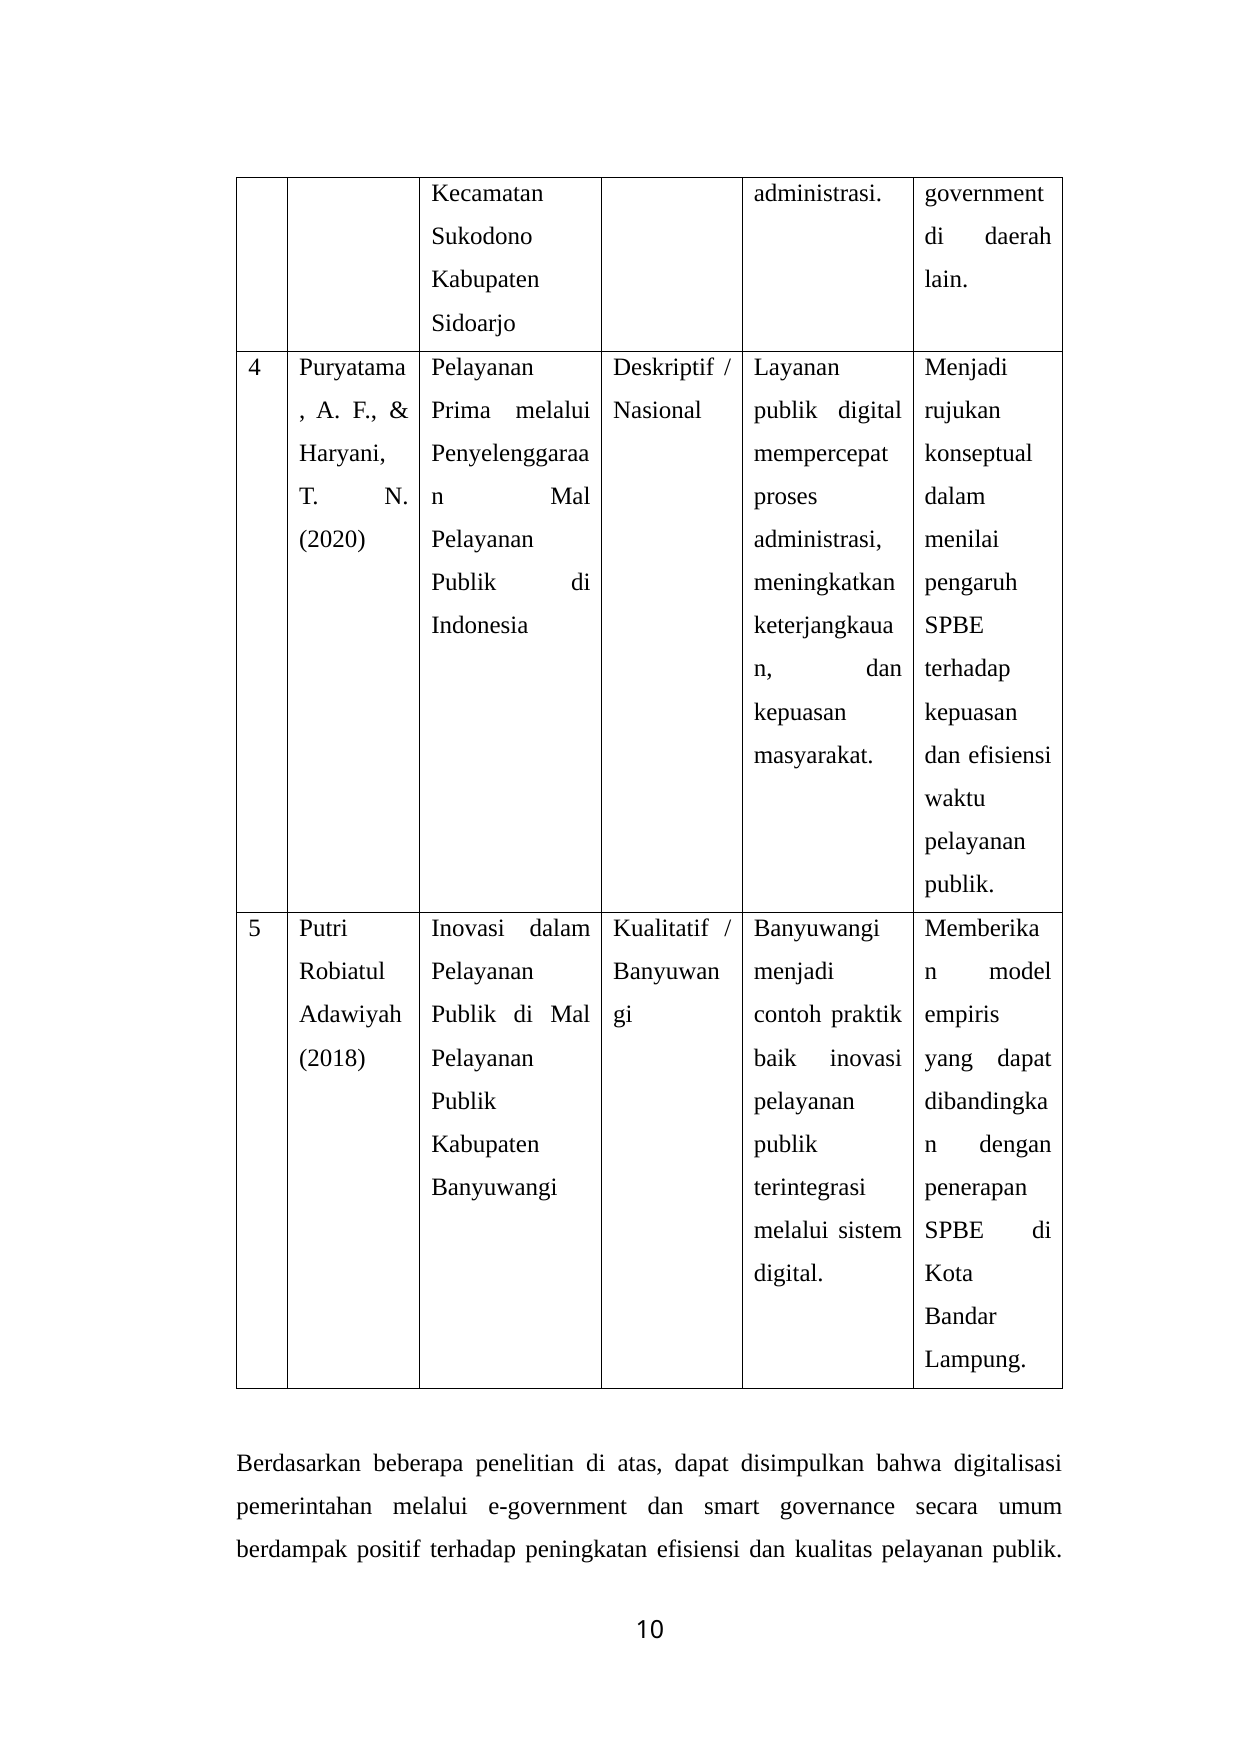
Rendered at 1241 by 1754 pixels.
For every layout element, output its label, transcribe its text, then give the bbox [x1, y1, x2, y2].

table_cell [914, 178, 1062, 351]
table_cell 4 [237, 352, 287, 912]
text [236, 1448, 1063, 1563]
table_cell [602, 178, 742, 351]
table_cell Layanan publik digital mempercepat proses administrasi, meningkatkan keterjangkauan, dan kepuasan masyarakat. [743, 352, 913, 912]
table_cell Banyuwangi menjadi contoh praktik baik inovasi pelayanan publik terintegrasi melalui sistem digital. [743, 913, 913, 1387]
table_cell Kualitatif / Banyuwangi [602, 913, 742, 1387]
table_cell Inovasi dalam Pelayanan Publik di Mal Pelayanan Publik Kabupaten Banyuwangi [420, 913, 601, 1387]
table_cell 3 [237, 178, 287, 351]
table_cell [743, 178, 913, 351]
table_cell Deskriptif / Nasional [602, 352, 742, 912]
table_cell 5 [237, 913, 287, 1387]
table_cell Putri Robiatul Adawiyah (2018) [288, 913, 419, 1387]
table_cell Pelayanan Prima melalui Penyelenggaraan Mal Pelayanan Publik di Indonesia [420, 352, 601, 912]
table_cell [420, 178, 601, 351]
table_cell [288, 178, 419, 351]
table_cell Puryatama, A. F., & Haryani, T. N. (2020) [288, 352, 419, 912]
table_cell Menjadi rujukan konseptual dalam menilai pengaruh SPBE terhadap kepuasan dan efisiensi waktu pelayanan publik. [914, 352, 1062, 912]
table_cell Memberikan model empiris yang dapat dibandingkan dengan penerapan SPBE di Kota Bandar Lampung. [914, 913, 1062, 1387]
